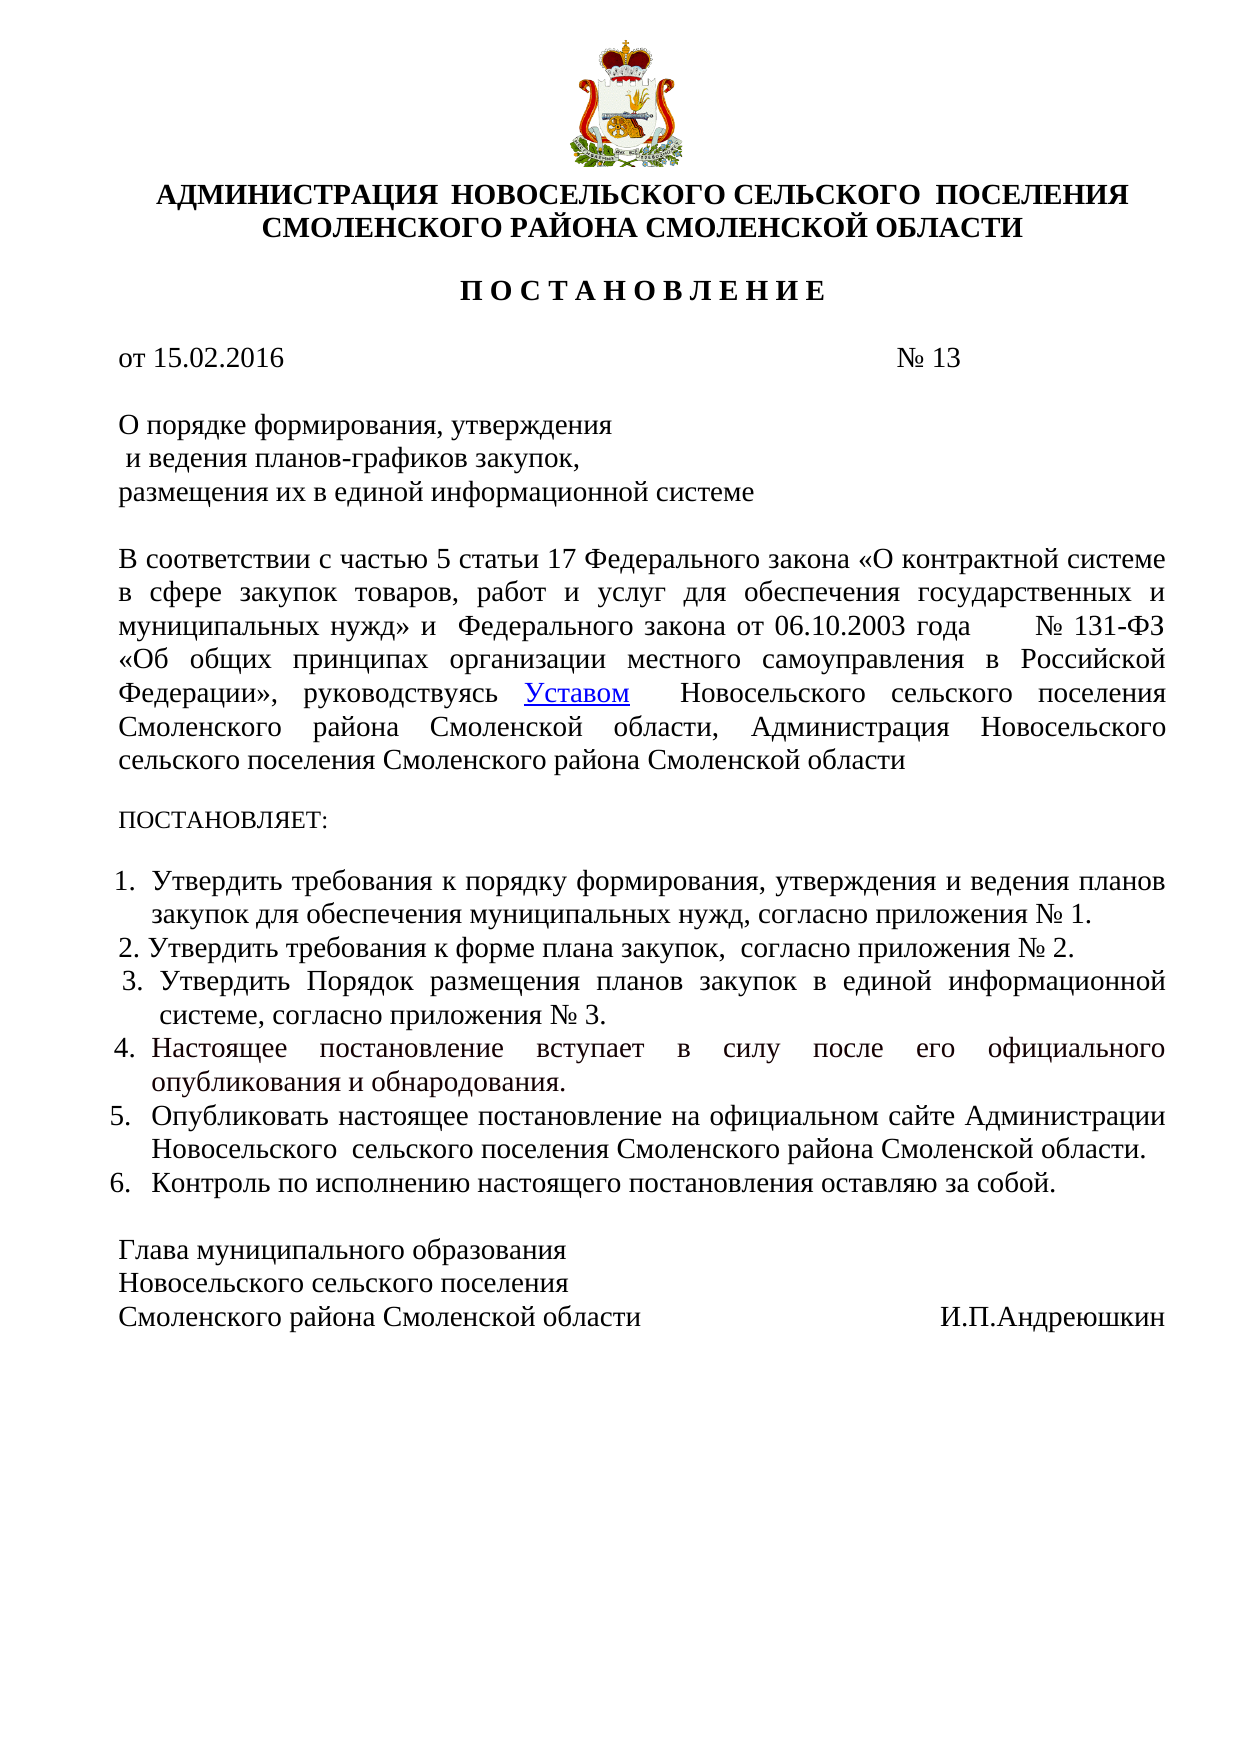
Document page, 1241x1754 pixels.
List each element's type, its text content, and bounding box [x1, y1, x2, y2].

text 2. Утвердить требования к форме плана закупок, согласно приложения № 2. [118, 930, 1167, 963]
text размещения их в единой информационной системе [118, 474, 1167, 507]
list Контроль по исполнению настоящего постановления оставляю за собой. [109, 1165, 1167, 1198]
list Утвердить требования к порядку формирования, утверждения и ведения планов закупок для обеспечения муниципальных нужд, согласно приложения № 1. [114, 863, 1167, 930]
text Новосельского сельского поселения [118, 1265, 1167, 1299]
list Утвердить Порядок размещения планов закупок в единой информационной системе, согласно приложения № 3. [122, 963, 1167, 1031]
list Опубликовать настоящее постановление на официальном сайте Администрации Новосельского сельского поселения Смоленского района Смоленской области. [109, 1098, 1167, 1165]
list Настоящее постановление вступает в силу после его официального опубликования и обнародования. [114, 1031, 1167, 1098]
text СМОЛЕНСКОГО РАЙОНА СМОЛЕНСКОЙ ОБЛАСТИ [118, 210, 1167, 244]
picture [568, 39, 684, 167]
text В соответствии с частью 5 статьи 17 Федерального закона «О контрактной системе в сфере закупок товаров, работ и услуг для обеспечения государственных и муниципальных нужд» и Федерального закона от 06.10.2003 года № 131-ФЗ «Об общих принципах организации местного самоуправления в Российской Федерации», руководствуясь Уставом Новосельского сельского поселения Смоленского района Смоленской области, Администрация Новосельского сельского поселения Смоленского района Смоленской области [118, 541, 1167, 776]
text П О С Т А Н О В Л Е Н И Е [118, 273, 1167, 306]
text от 15.02.2016 № 13 [118, 340, 1167, 373]
text и ведения планов-графиков закупок, [118, 440, 1167, 474]
text О порядке формирования, утверждения [118, 407, 1167, 440]
text Глава муниципального образования [118, 1232, 1167, 1265]
text АДМИНИСТРАЦИЯ НОВОСЕЛЬСКОГО СЕЛЬСКОГО ПОСЕЛЕНИЯ [118, 177, 1167, 210]
text ПОСТАНОВЛЯЕТ: [118, 805, 1167, 834]
text Смоленского района Смоленской области И.П.Андреюшкин [118, 1299, 1167, 1332]
